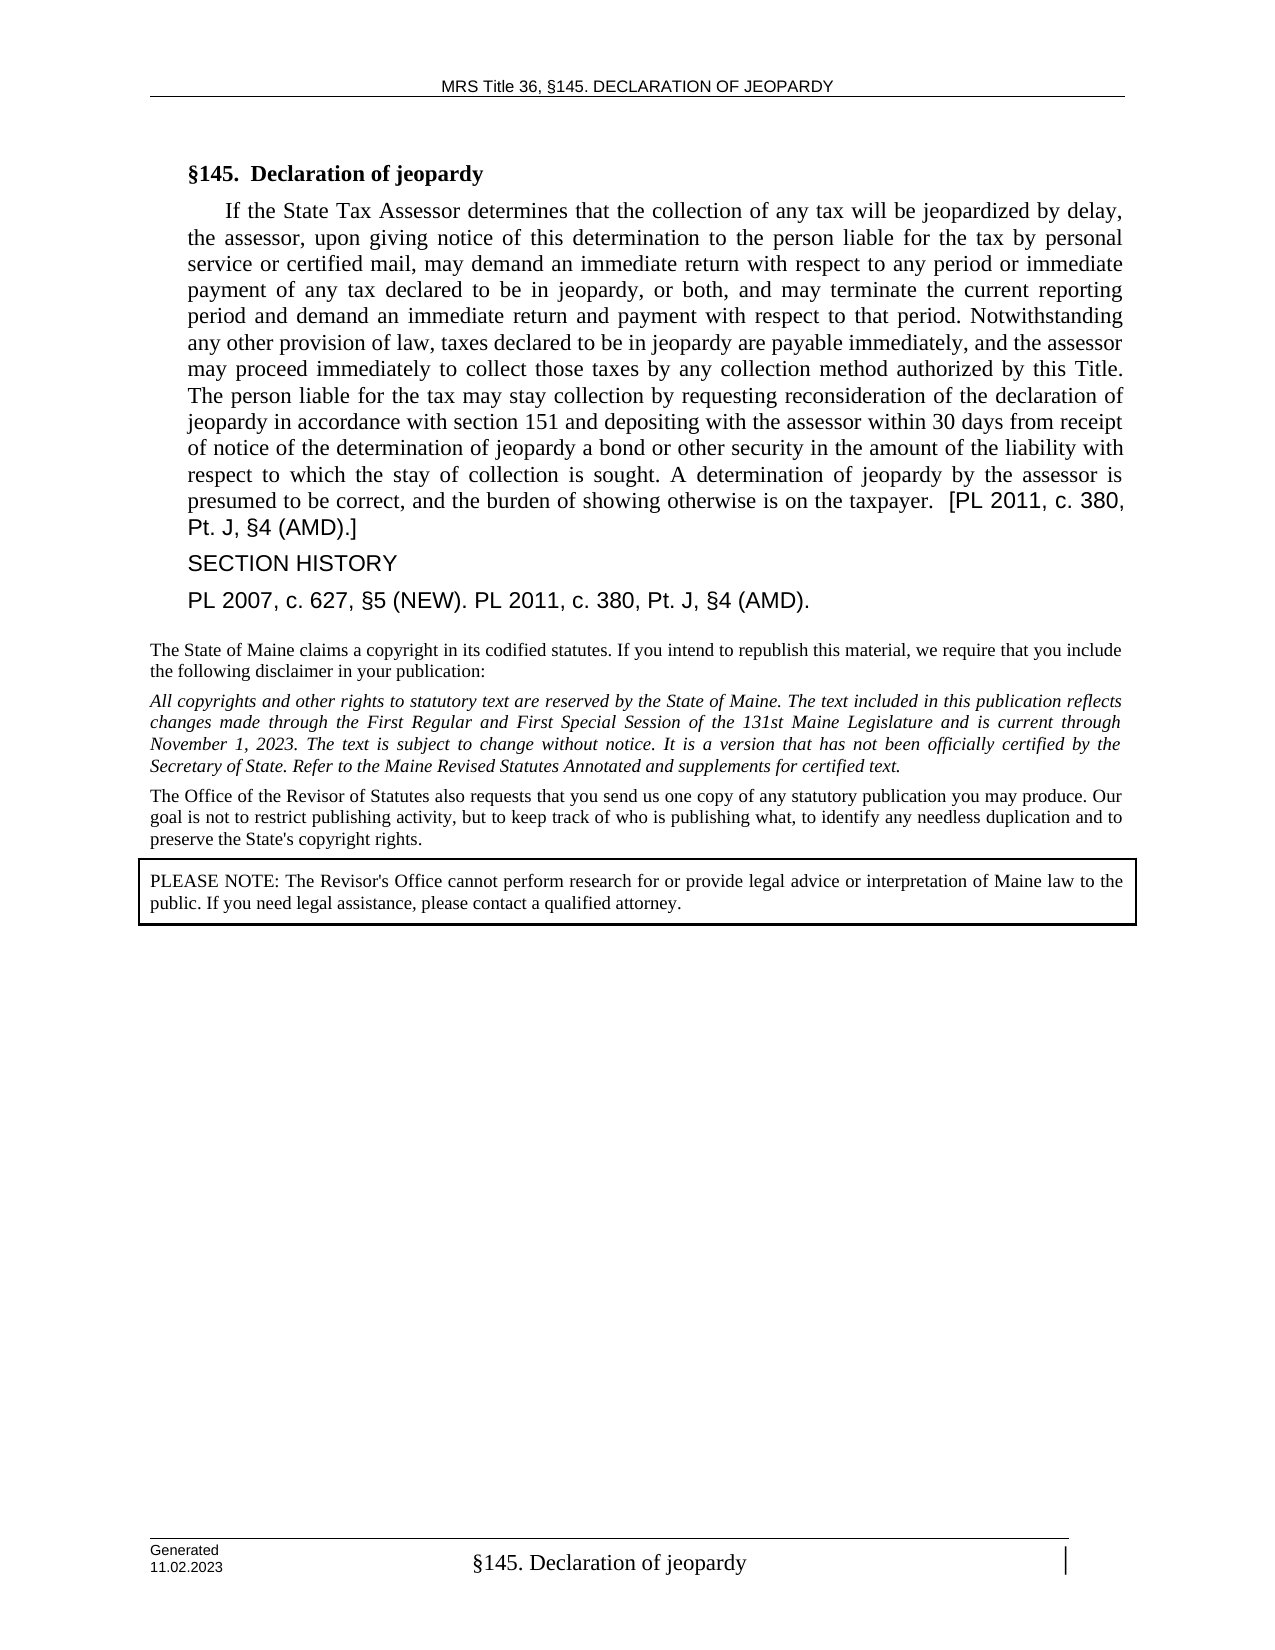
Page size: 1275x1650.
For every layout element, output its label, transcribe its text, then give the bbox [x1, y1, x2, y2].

text If the State Tax Assessor determines that the collection of any tax will be jeopardized by delay, the assessor, upon giving notice of this determination to the person liable for the tax by personal service or certified mail, may demand an immediate return with respect to any period or immediate payment of any tax declared to be in jeopardy, or both, and may terminate the current reporting period and demand an immediate return and payment with respect to that period. Notwithstanding any other provision of law, taxes declared to be in jeopardy are payable immediately, and the assessor may proceed immediately to collect those taxes by any collection method authorized by this Title. The person liable for the tax may stay collection by requesting reconsideration of the declaration of jeopardy in accordance with section 151 and depositing with the assessor within 30 days from receipt of notice of the determination of jeopardy a bond or other security in the amount of the liability with respect to which the stay of collection is sought. A determination of jeopardy by the assessor is presumed to be correct, and the burden of showing otherwise is on the taxpayer. [PL 2011, c. 380, Pt. J, §4 (AMD).] [187, 197, 1125, 540]
text §145. Declaration of jeopardy [187, 160, 1125, 187]
text The Office of the Revisor of Statutes also requests that you send us one copy of any statutory publication you may produce. Our goal is not to restrict publishing activity, but to keep track of who is publishing what, to identify any needless duplication and to preserve the State's copyright rights. [150, 784, 1125, 849]
text PLEASE NOTE: The Revisor's Office cannot perform research for or provide legal advice or interpretation of Maine law to the public. If you need legal assistance, please contact a qualified attorney. [140, 860, 1135, 923]
text All copyrights and other rights to statutory text are reserved by the State of Maine. The text included in this publication reflects changes made through the First Regular and First Special Session of the 131st Maine Legislature and is current through November 1, 2023 . The text is subject to change without notice. It is a version that has not been officially certified by the Secretary of State. Refer to the Maine Revised Statutes Annotated and supplements for certified text. [150, 690, 1125, 776]
text PL 2007, c. 627, §5 (NEW). PL 2011, c. 380, Pt. J, §4 (AMD). [187, 587, 1125, 613]
text SECTION HISTORY [187, 550, 1125, 577]
text The State of Maine claims a copyright in its codified statutes. If you intend to republish this material, we require that you include the following disclaimer in your publication: [150, 638, 1125, 682]
